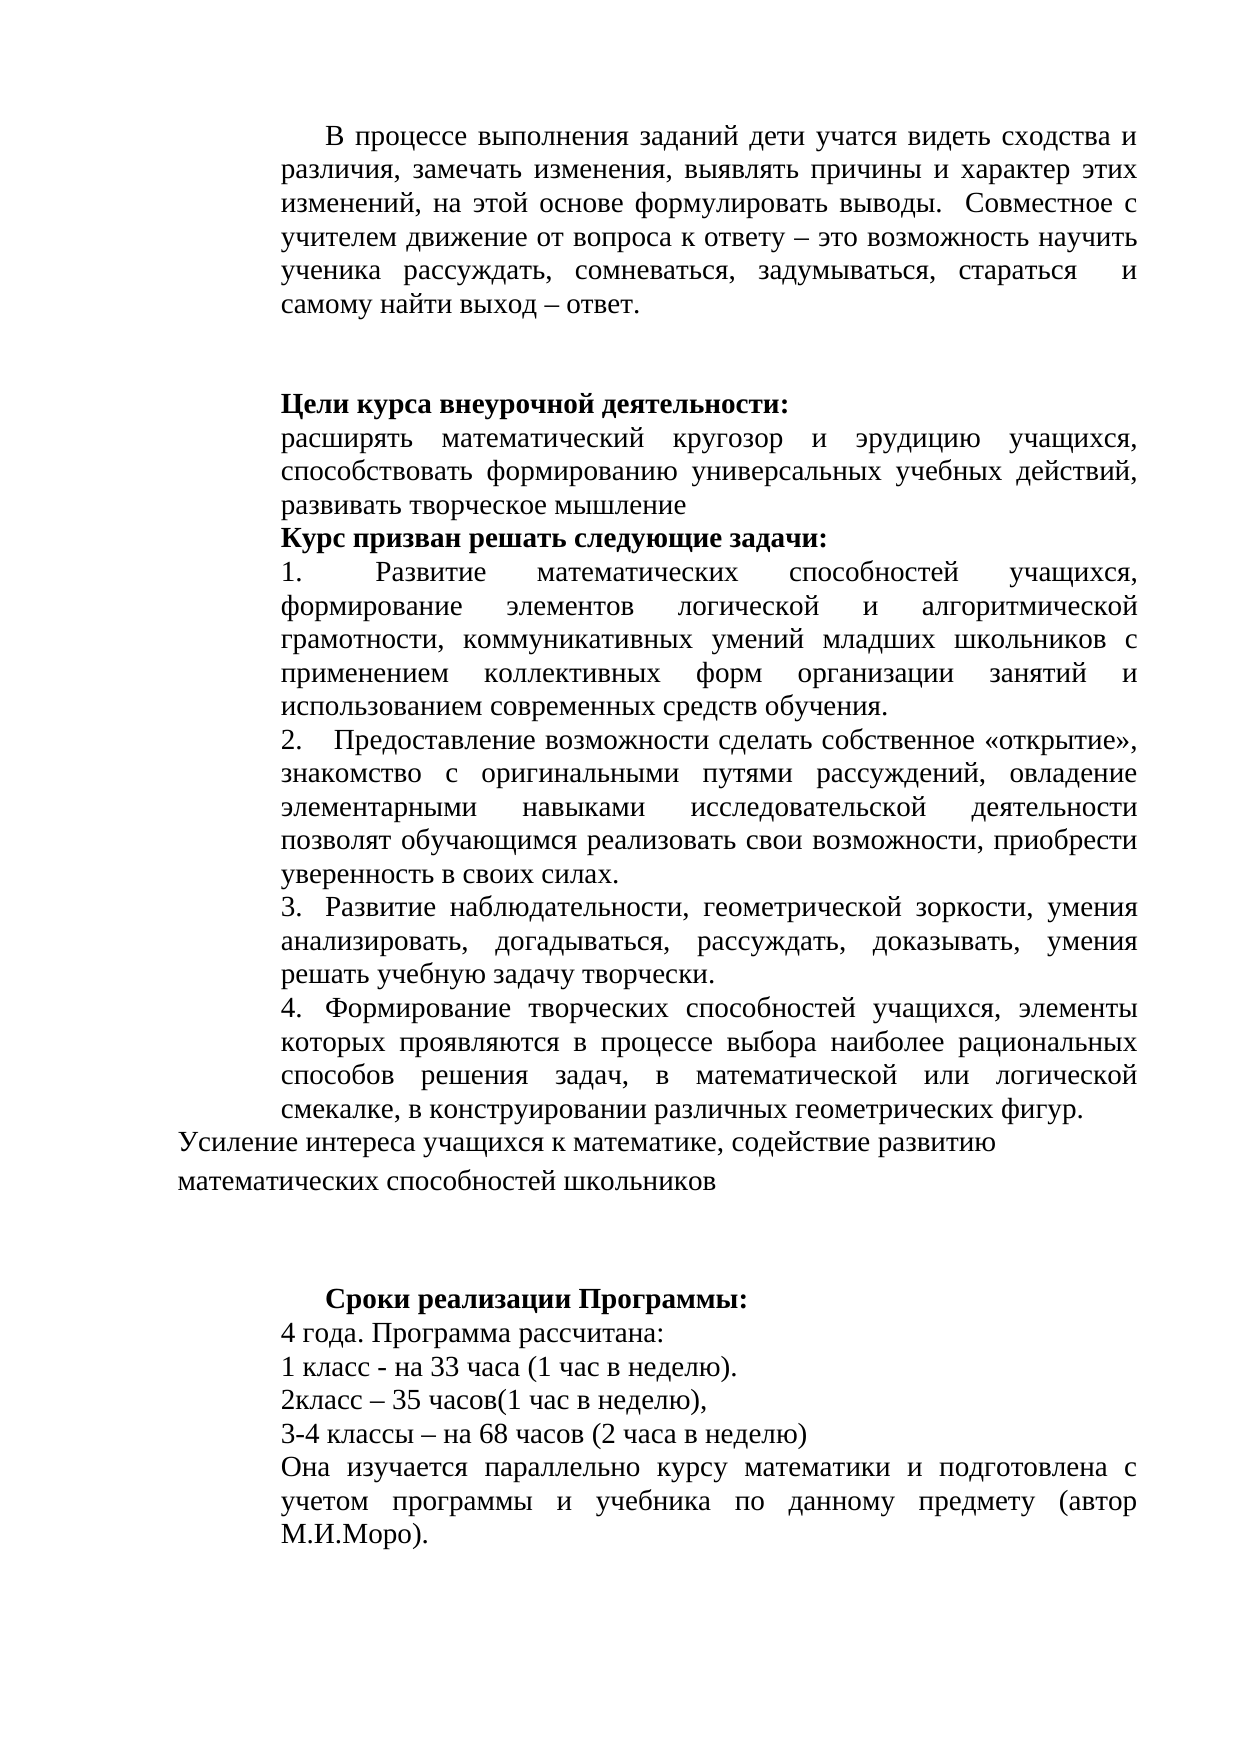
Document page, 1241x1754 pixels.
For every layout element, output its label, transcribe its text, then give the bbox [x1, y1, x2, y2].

text Усиление интереса учащихся к математике, содействие развитию математических способностей школьников [177, 1124, 1152, 1196]
text Сроки реализации Программы: [281, 1282, 1138, 1315]
list Предоставление возможности сделать собственное «открытие», знакомство с оригинальными путями рассуждений, овладение элементарными навыками исследовательской деятельности позволят обучающимся реализовать свои возможности, приобрести уверенность в своих силах. [281, 722, 1138, 889]
list Развитие наблюдательности, геометрической зоркости, умения анализировать, догадываться, рассуждать, доказывать, умения решать учебную задачу творчески. [281, 889, 1138, 990]
list Развитие математических способностей учащихся, формирование элементов логической и алгоритмической грамотности, коммуникативных умений младших школьников с применением коллективных форм организации занятий и использованием современных средств обучения. [281, 554, 1138, 722]
text 3-4 классы – на 68 часов (2 часа в неделю) [281, 1416, 1138, 1449]
text Она изучается параллельно курсу математики и подготовлена с учетом программы и учебника по данному предмету (автор М.И.Моро). [281, 1449, 1138, 1550]
text 1 класс - на 33 часа (1 час в неделю). [281, 1349, 1138, 1382]
text Курс призван решать следующие задачи: [281, 521, 1138, 554]
list Формирование творческих способностей учащихся, элементы которых проявляются в процессе выбора наиболее рациональных способов решения задач, в математической или логической смекалке, в конструировании различных геометрических фигур. [281, 990, 1138, 1124]
text 2класс – 35 часов(1 час в неделю), [281, 1382, 1138, 1416]
text расширять математический кругозор и эрудицию учащихся, способствовать формированию универсальных учебных действий, развивать творческое мышление [281, 420, 1138, 521]
text Цели курса внеурочной деятельности: [281, 386, 1138, 420]
text В процессе выполнения заданий дети учатся видеть сходства и различия, замечать изменения, выявлять причины и характер этих изменений, на этой основе формулировать выводы. Совместное с учителем движение от вопроса к ответу – это возможность научить ученика рассуждать, сомневаться, задумываться, стараться и самому найти выход – ответ. [281, 118, 1138, 319]
text 4 года. Программа рассчитана: [281, 1315, 1138, 1349]
